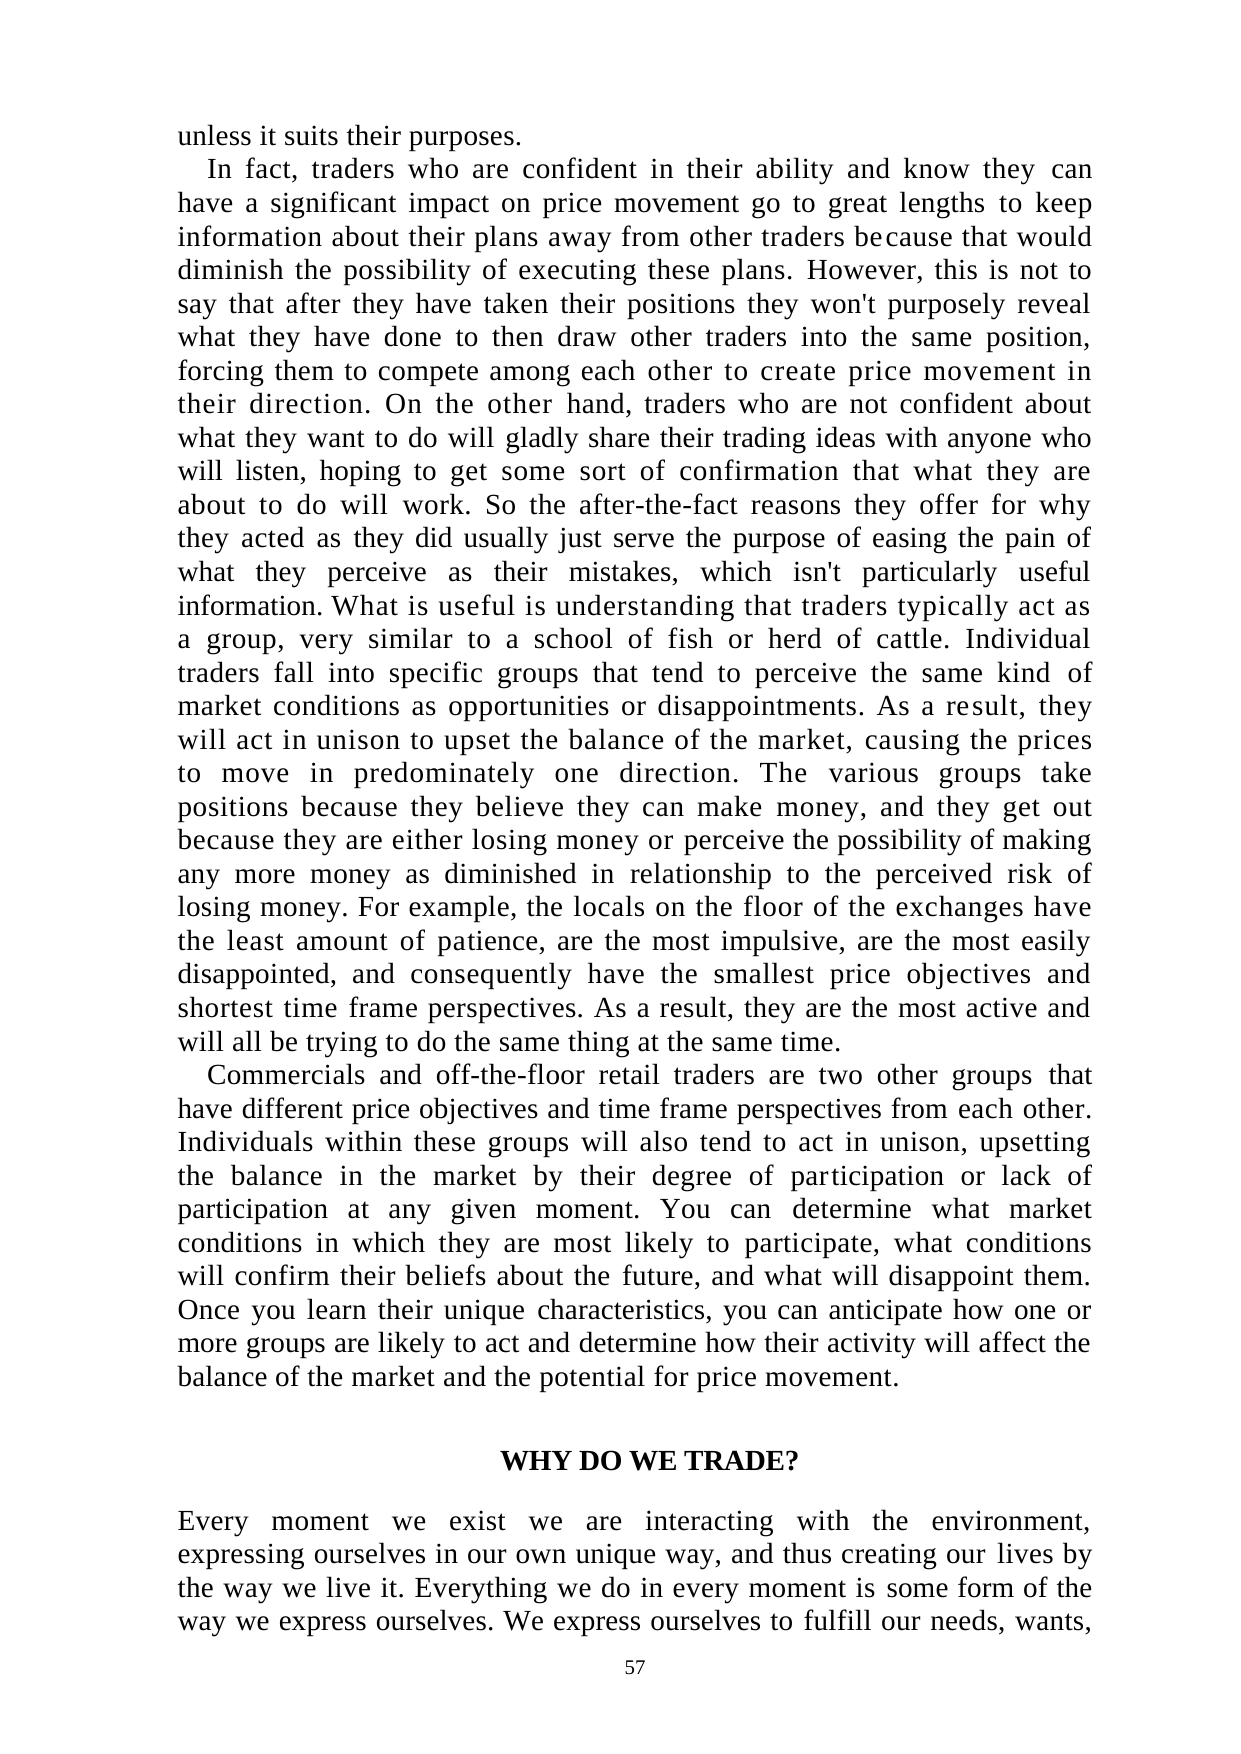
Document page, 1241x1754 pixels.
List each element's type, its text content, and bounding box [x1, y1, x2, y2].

text In fact, traders who are confident in their ability and know they can have a significant impact on price movement go to great lengths to keep information about their plans away from other traders because that would diminish the possibility of executing these plans. However, this is not to say that after they have taken their positions they won't purposely reveal what they have done to then draw other traders into the same position, forcing them to compete among each other to create price movement in their direction. On the other hand, traders who are not confident about what they want to do will gladly share their trading ideas with anyone who will listen, hoping to get some sort of confirmation that what they are about to do will work. So the after-the-fact reasons they offer for why they acted as they did usually just serve the purpose of easing the pain of what they perceive as their mistakes, which isn't particularly useful information. What is useful is understanding that traders typically act as a group, very similar to a school of fish or herd of cattle. Individual traders fall into specific groups that tend to perceive the same kind of market conditions as opportunities or disappointments. As a result, they will act in unison to upset the balance of the market, causing the prices to move in predominately one direction. The various groups take positions because they believe they can make money, and they get out because they are either losing money or perceive the possibility of making any more money as diminished in relationship to the perceived risk of losing money. For example, the locals on the floor of the exchanges have the least amount of patience, are the most impulsive, are the most easily disappointed, and consequently have the smallest price objectives and shortest time frame perspectives. As a result, they are the most active and will all be trying to do the same thing at the same time. [177, 152, 1092, 1057]
text WHY DO WE TRADE? [177, 1443, 1092, 1477]
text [177, 118, 1092, 152]
text Commercials and off-the-floor retail traders are two other groups that have different price objectives and time frame perspectives from each other. Individuals within these groups will also tend to act in unison, upsetting the balance in the market by their degree of participation or lack of participation at any given moment. You can determine what market conditions in which they are most likely to participate, what conditions will confirm their beliefs about the future, and what will disappoint them. Once you learn their unique characteristics, you can anticipate how one or more groups are likely to act and determine how their activity will affect the balance of the market and the potential for price movement. [177, 1057, 1092, 1393]
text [177, 1503, 1092, 1637]
